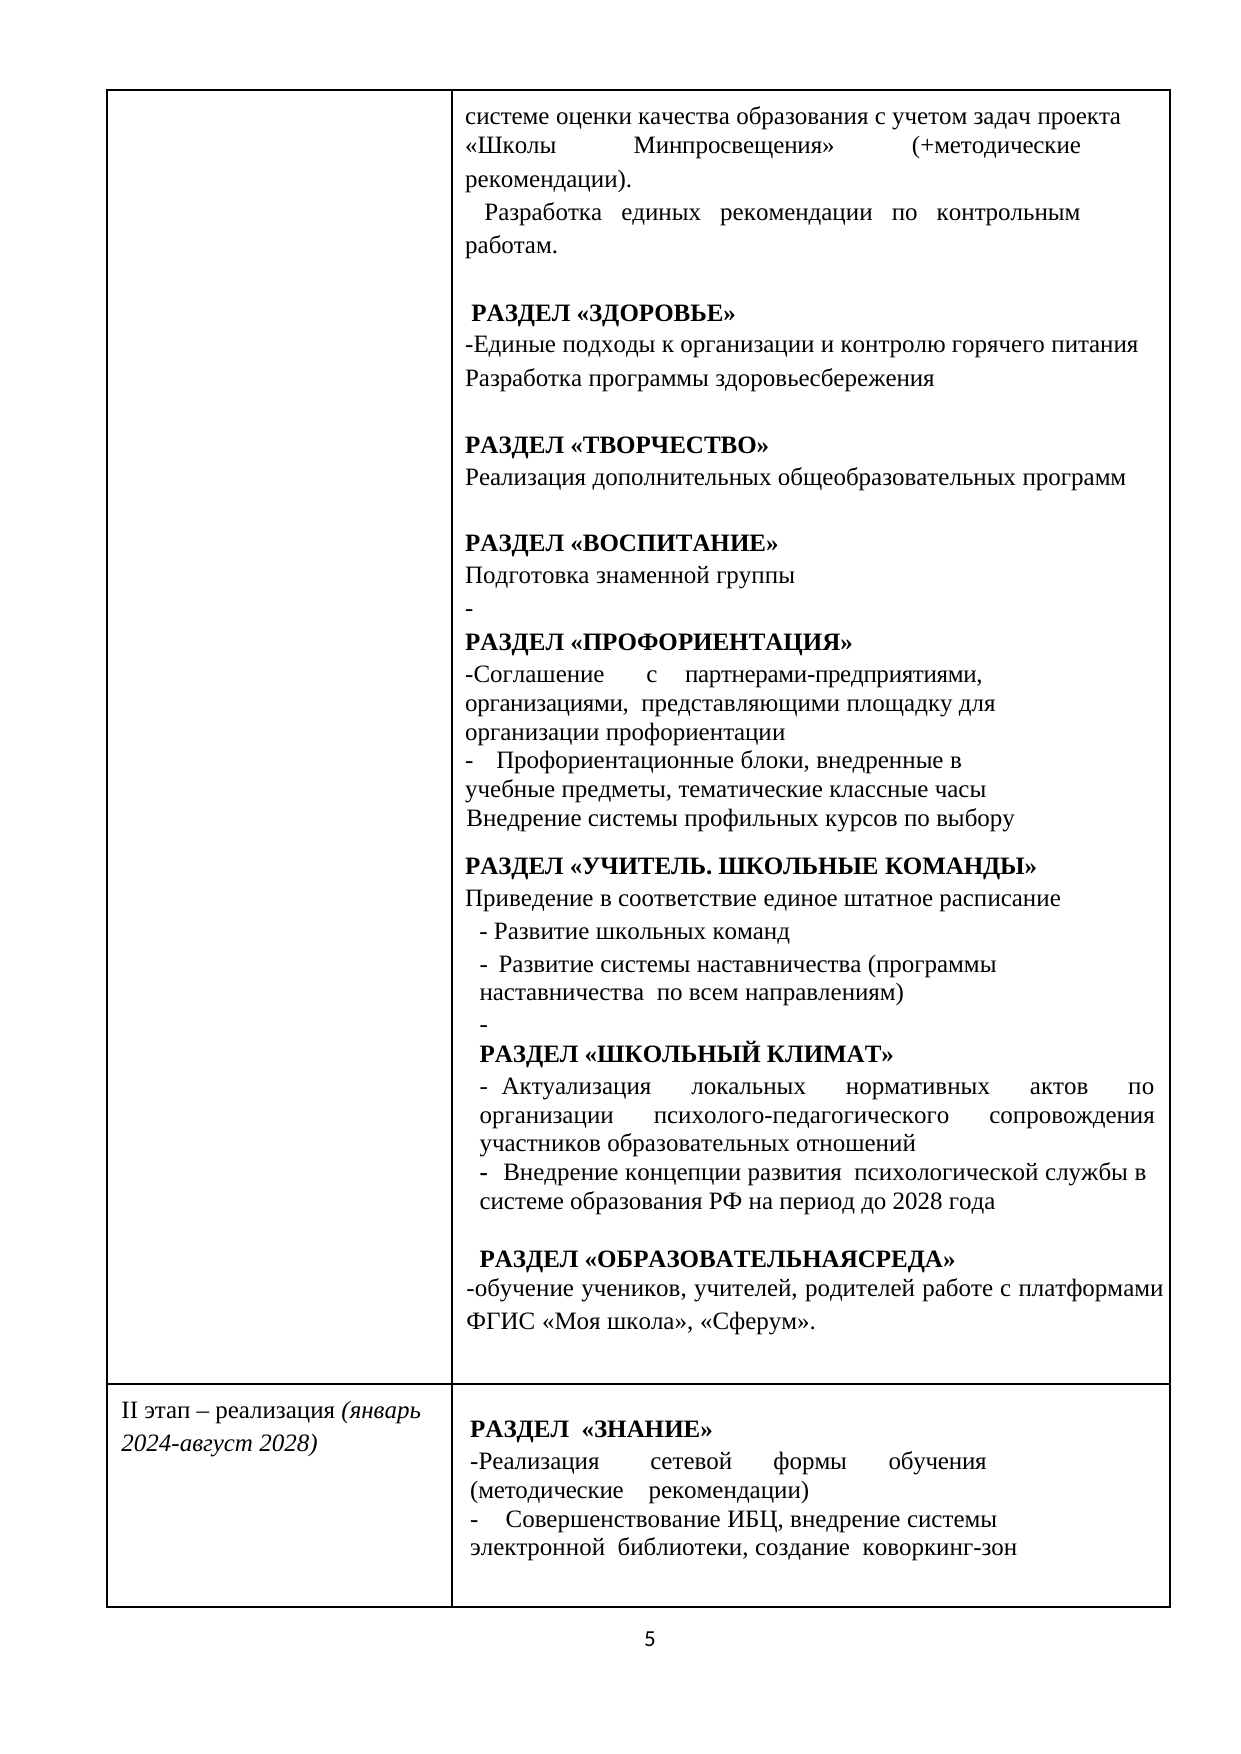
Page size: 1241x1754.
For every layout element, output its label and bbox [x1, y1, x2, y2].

table_cell [108, 91, 451, 1383]
table_cell [453, 1385, 1169, 1606]
table_cell [453, 91, 1169, 1383]
table_cell [108, 1385, 451, 1606]
